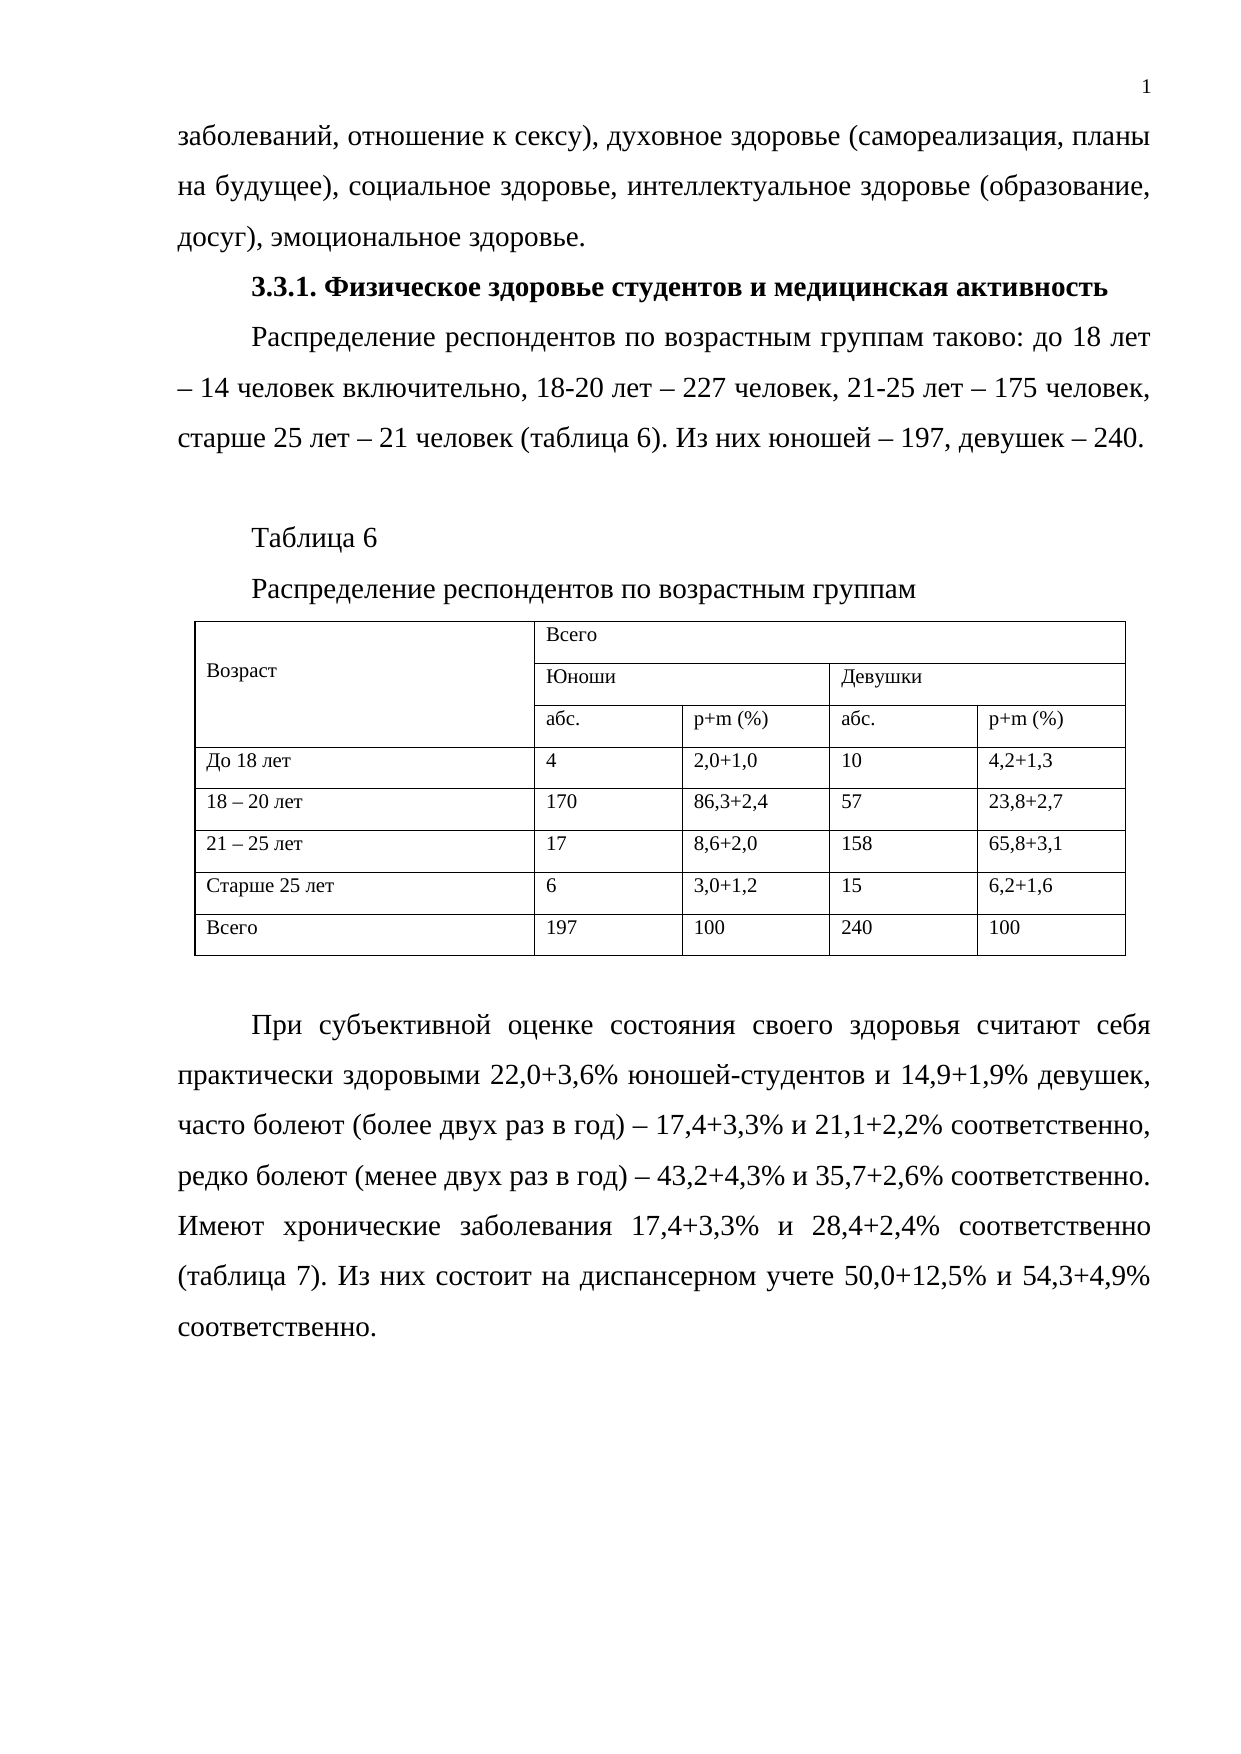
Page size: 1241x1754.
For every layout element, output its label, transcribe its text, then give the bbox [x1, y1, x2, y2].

table_cell 197 [535, 915, 682, 955]
table_cell До 18 лет [196, 748, 534, 788]
table_cell 86,3+2,4 [683, 789, 829, 830]
table_header Возраст [196, 622, 534, 747]
table_cell Юноши [535, 664, 829, 705]
table_cell 10 [830, 748, 977, 788]
table_cell 65,8+3,1 [978, 831, 1125, 872]
table_cell 6 [535, 873, 682, 914]
table_cell 8,6+2,0 [683, 831, 829, 872]
table_cell p+m (%) [683, 706, 829, 747]
table_cell 100 [978, 915, 1125, 955]
table_cell 23,8+2,7 [978, 789, 1125, 830]
table_cell 100 [683, 915, 829, 955]
table_cell 2,0+1,0 [683, 748, 829, 788]
table_header Всего [535, 622, 1125, 663]
table_cell 17 [535, 831, 682, 872]
table_cell 158 [830, 831, 977, 872]
table_cell 21 – 25 лет [196, 831, 534, 872]
text Таблица 6 [177, 521, 1152, 554]
table_cell 15 [830, 873, 977, 914]
table_cell 57 [830, 789, 977, 830]
table_cell 3,0+1,2 [683, 873, 829, 914]
text Распределение респондентов по возрастным группам [177, 571, 1152, 604]
text Распределение респондентов по возрастным группам таково: до 18 лет – 14 человек включительно, 18-20 лет – 227 человек, 21-25 лет – 175 человек, старше 25 лет – 21 человек (таблица 6). Из них юношей – 197, девушек – 240. [177, 319, 1152, 453]
text При субъективной оценке состояния своего здоровья считают себя практически здоровыми 22,0+3,6% юношей-студентов и 14,9+1,9% девушек, часто болеют (более двух раз в год) – 17,4+3,3% и 21,1+2,2% соответственно, редко болеют (менее двух раз в год) – 43,2+4,3% и 35,7+2,6% соответственно. Имеют хронические заболевания 17,4+3,3% и 28,4+2,4% соответственно (таблица 7). Из них состоит на диспансерном учете 50,0+12,5% и 54,3+4,9% соответственно. [177, 1007, 1152, 1342]
table_cell абс. [830, 706, 977, 747]
table_cell Девушки [830, 664, 1125, 705]
table_cell Старше 25 лет [196, 873, 534, 914]
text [177, 118, 1152, 252]
table_cell 4,2+1,3 [978, 748, 1125, 788]
table_cell 6,2+1,6 [978, 873, 1125, 914]
table_cell 4 [535, 748, 682, 788]
subtitle 3.3.1. Физическое здоровье студентов и медицинская активность [177, 269, 1152, 303]
table_cell Всего [196, 915, 534, 955]
table_cell абс. [535, 706, 682, 747]
table_cell p+m (%) [978, 706, 1125, 747]
table_cell 240 [830, 915, 977, 955]
table_cell 18 – 20 лет [196, 789, 534, 830]
table_cell 170 [535, 789, 682, 830]
